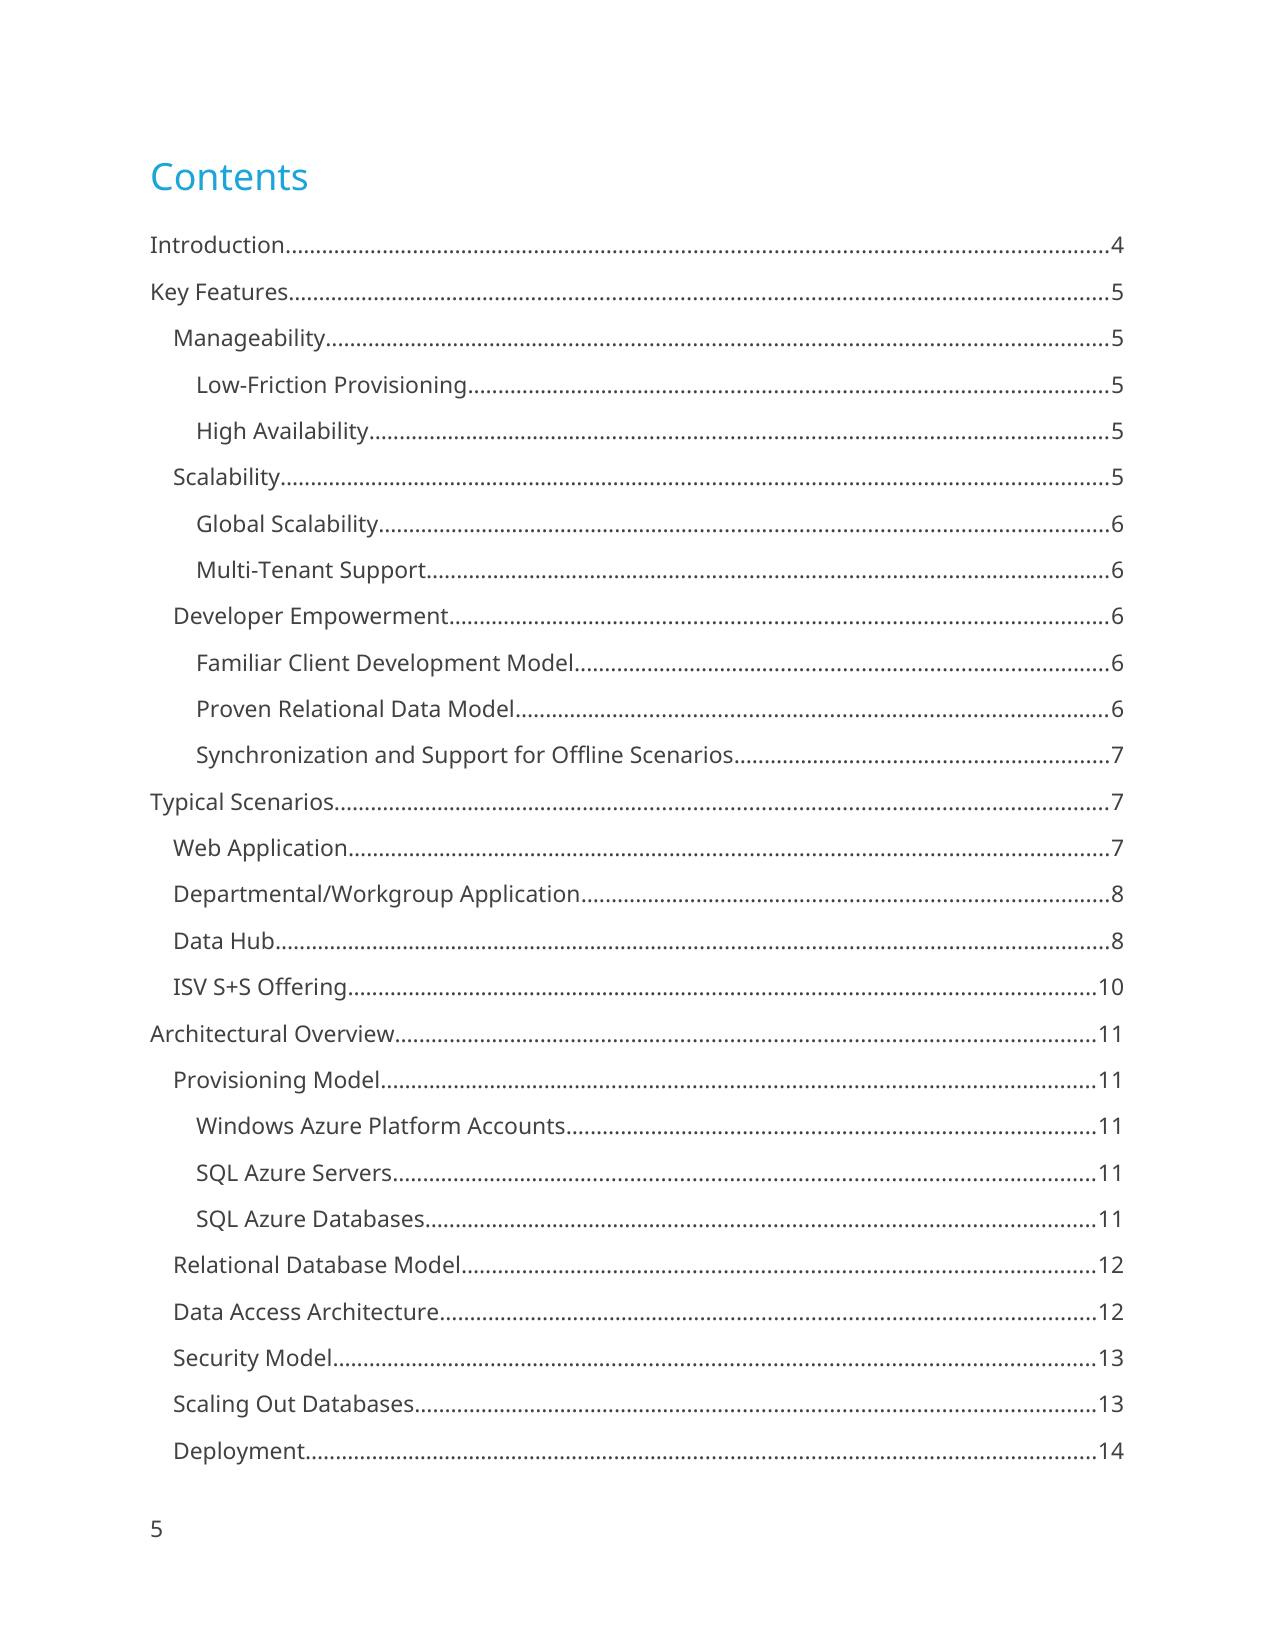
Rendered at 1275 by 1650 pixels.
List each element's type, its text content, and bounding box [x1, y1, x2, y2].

text Scalability 5 [173, 461, 1125, 492]
text Scaling Out Databases 13 [173, 1388, 1125, 1419]
text Architectural Overview 11 [150, 1017, 1125, 1049]
text Data Hub 8 [173, 925, 1125, 956]
text Key Features 5 [150, 276, 1125, 307]
text Web Application 7 [173, 832, 1125, 863]
text Departmental/Workgroup Application 8 [173, 878, 1125, 910]
text Proven Relational Data Model 6 [196, 693, 1125, 724]
text Provisioning Model 11 [173, 1064, 1125, 1095]
text Manageability 5 [173, 322, 1125, 353]
text Low-Friction Provisioning 5 [196, 368, 1125, 400]
text ISV S+S Offering 10 [173, 971, 1125, 1002]
text Data Access Architecture 12 [173, 1296, 1125, 1327]
text Deployment 14 [173, 1435, 1125, 1466]
text SQL Azure Servers 11 [196, 1157, 1125, 1188]
text Developer Empowerment 6 [173, 600, 1125, 632]
text Multi-Tenant Support 6 [196, 554, 1125, 585]
text Windows Azure Platform Accounts 11 [196, 1110, 1125, 1141]
text Relational Database Model 12 [173, 1249, 1125, 1281]
text Synchronization and Support for Offline Scenarios 7 [196, 739, 1125, 771]
text Familiar Client Development Model 6 [196, 647, 1125, 678]
text Contents [150, 150, 1125, 201]
text Security Model 13 [173, 1342, 1125, 1373]
text High Availability 5 [196, 415, 1125, 446]
text Global Scalability 6 [196, 508, 1125, 539]
text Introduction 4 [150, 229, 1125, 261]
text SQL Azure Databases 11 [196, 1203, 1125, 1234]
text Typical Scenarios 7 [150, 786, 1125, 817]
